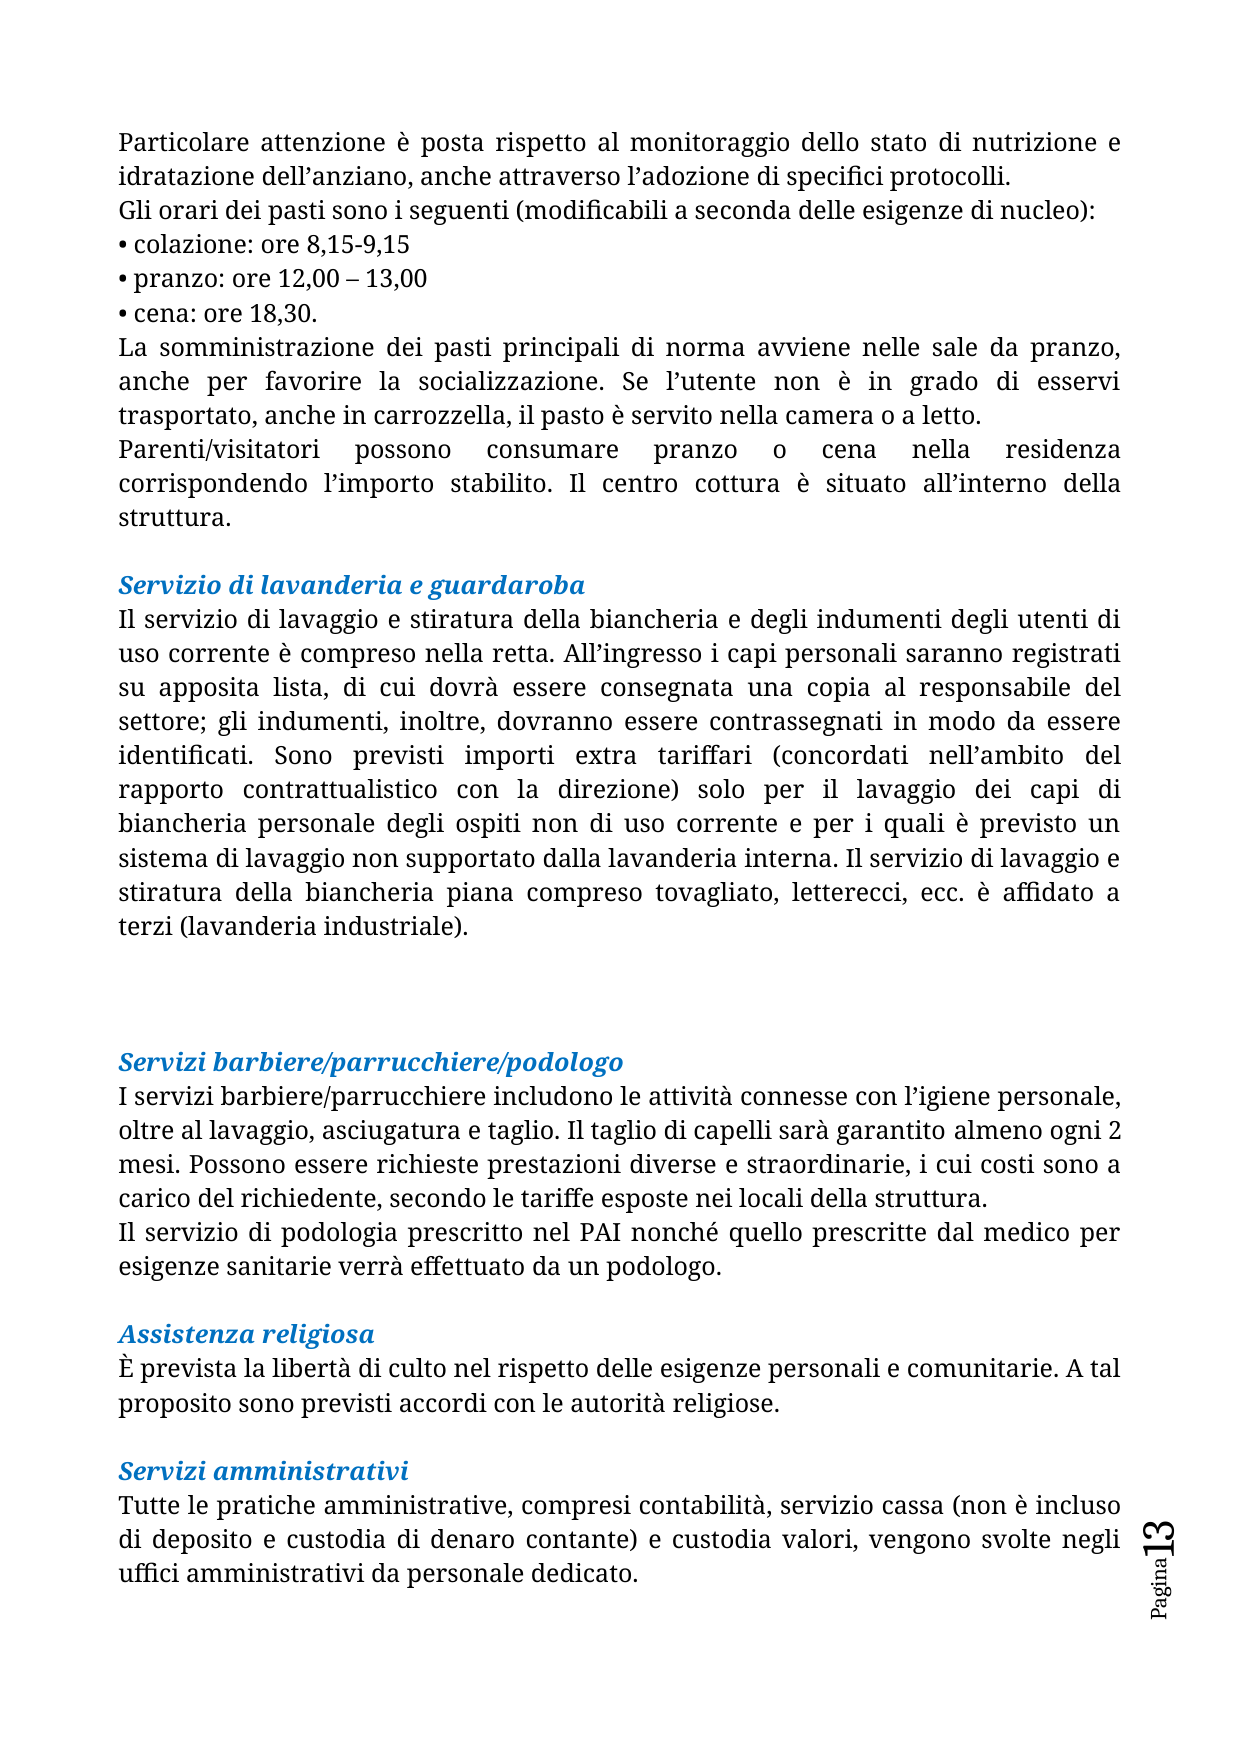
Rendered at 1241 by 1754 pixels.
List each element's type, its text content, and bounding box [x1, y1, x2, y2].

text Il servizio di podologia prescritto nel PAI nonché quello prescritte dal medico per esigenze sanitarie verrà effettuato da un podologo. [118, 1215, 1122, 1283]
text Parenti/visitatori possono consumare pranzo o cena nella residenza corrispondendo l’importo stabilito. Il centro cottura è situato all’interno della struttura. [118, 431, 1122, 534]
text • cena: ore 18,30. [118, 295, 1122, 329]
text Servizio di lavanderia e guardaroba [118, 568, 1122, 602]
text Assistenza religiosa [118, 1317, 1122, 1351]
text • colazione: ore 8,15-9,15 [118, 227, 1122, 261]
text È prevista la libertà di culto nel rispetto delle esigenze personali e comunitarie. A tal proposito sono previsti accordi con le autorità religiose. [118, 1351, 1122, 1419]
text Gli orari dei pasti sono i seguenti (modificabili a seconda delle esigenze di nucleo): [118, 193, 1122, 227]
text Particolare attenzione è posta rispetto al monitoraggio dello stato di nutrizione e idratazione dell’anziano, anche attraverso l’adozione di specifici protocolli. [118, 125, 1122, 193]
text I servizi barbiere/parrucchiere includono le attività connesse con l’igiene personale, oltre al lavaggio, asciugatura e taglio. Il taglio di capelli sarà garantito almeno ogni 2 mesi. Possono essere richieste prestazioni diverse e straordinarie, i cui costi sono a carico del richiedente, secondo le tariffe esposte nei locali della struttura. [118, 1079, 1122, 1215]
text Tutte le pratiche amministrative, compresi contabilità, servizio cassa (non è incluso di deposito e custodia di denaro contante) e custodia valori, vengono svolte negli uffici amministrativi da personale dedicato. [118, 1487, 1122, 1589]
text Il servizio di lavaggio e stiratura della biancheria e degli indumenti degli utenti di uso corrente è compreso nella retta. All’ingresso i capi personali saranno registrati su apposita lista, di cui dovrà essere consegnata una copia al responsabile del settore; gli indumenti, inoltre, dovranno essere contrassegnati in modo da essere identificati. Sono previsti importi extra tariffari (concordati nell’ambito del rapporto contrattualistico con la direzione) solo per il lavaggio dei capi di biancheria personale degli ospiti non di uso corrente e per i quali è previsto un sistema di lavaggio non supportato dalla lavanderia interna. Il servizio di lavaggio e stiratura della biancheria piana compreso tovagliato, letterecci, ecc. è affidato a terzi (lavanderia industriale). [118, 602, 1122, 942]
text La somministrazione dei pasti principali di norma avviene nelle sale da pranzo, anche per favorire la socializzazione. Se l’utente non è in grado di esservi trasportato, anche in carrozzella, il pasto è servito nella camera o a letto. [118, 329, 1122, 431]
text Servizi barbiere/parrucchiere/podologo [118, 1044, 1122, 1079]
text Servizi amministrativi [118, 1453, 1122, 1487]
text • pranzo: ore 12,00 – 13,00 [118, 261, 1122, 295]
